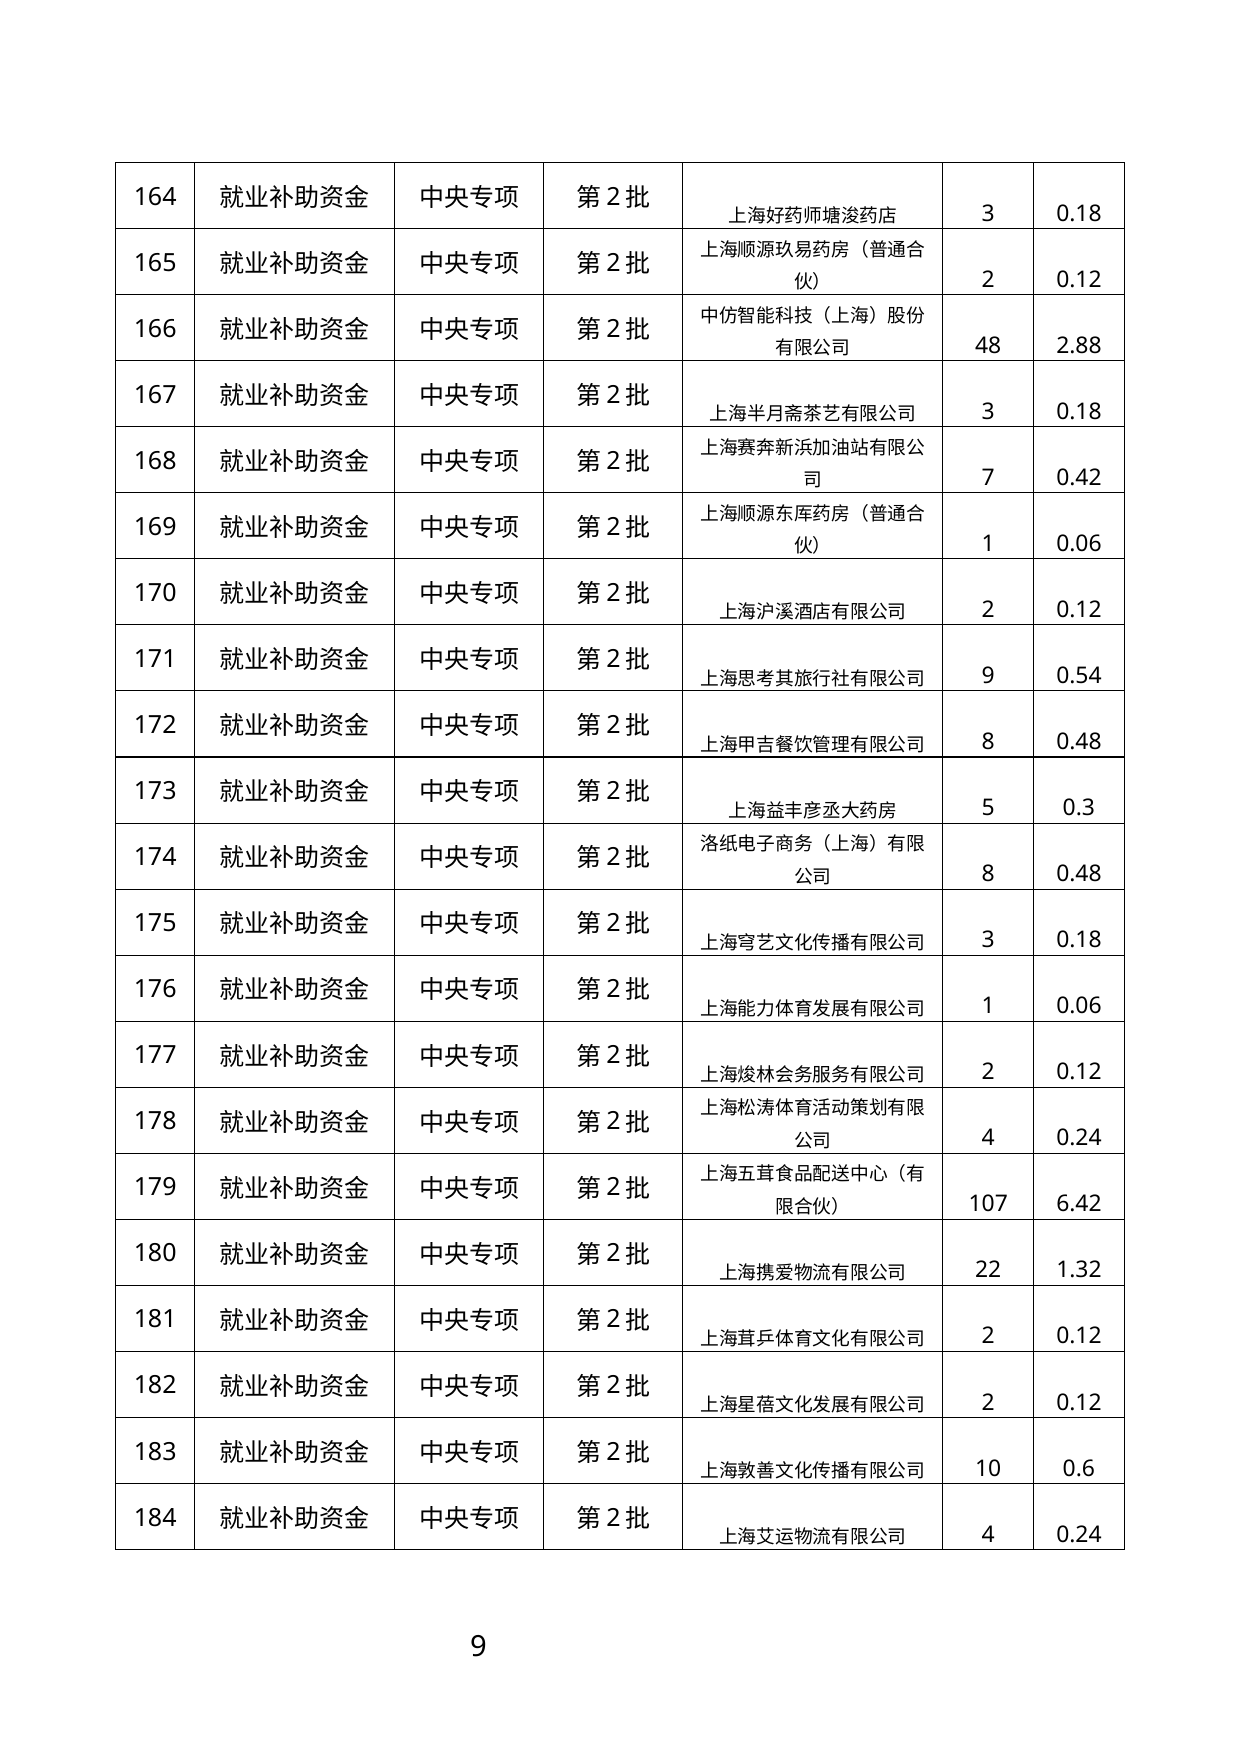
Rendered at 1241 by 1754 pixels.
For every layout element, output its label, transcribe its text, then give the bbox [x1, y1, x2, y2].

table_cell 第2批 [544, 493, 682, 558]
table_cell 上海思考其旅行社有限公司 [683, 625, 942, 690]
table_cell 就业补助资金 [195, 890, 394, 954]
table_cell 第2批 [544, 691, 682, 756]
table_cell 2 [943, 559, 1033, 624]
table_cell 0.18 [1034, 890, 1124, 954]
table_cell 就业补助资金 [195, 163, 394, 228]
table_cell 5 [943, 758, 1033, 822]
table_cell 165 [116, 229, 194, 294]
table_cell 0.48 [1034, 691, 1124, 756]
table_cell 上海穹艺文化传播有限公司 [683, 890, 942, 954]
table_cell 107 [943, 1154, 1033, 1219]
table_cell 第2批 [544, 758, 682, 822]
table_cell 就业补助资金 [195, 493, 394, 558]
table_cell 第2批 [544, 890, 682, 954]
table_cell 第2批 [544, 295, 682, 360]
table_cell 中央专项 [395, 625, 543, 690]
table_cell 1 [943, 493, 1033, 558]
table_cell 第2批 [544, 361, 682, 426]
table_cell 0.6 [1034, 1418, 1124, 1483]
table_cell 172 [116, 691, 194, 756]
table_cell 0.18 [1034, 361, 1124, 426]
table_cell 182 [116, 1352, 194, 1417]
table_cell 中央专项 [395, 824, 543, 888]
table_cell 上海沪溪酒店有限公司 [683, 559, 942, 624]
table_cell 177 [116, 1022, 194, 1087]
table_cell 4 [943, 1484, 1033, 1549]
table_cell 174 [116, 824, 194, 888]
table_cell 就业补助资金 [195, 1286, 394, 1351]
table_cell 就业补助资金 [195, 1352, 394, 1417]
table_cell 就业补助资金 [195, 295, 394, 360]
table_cell 0.18 [1034, 163, 1124, 228]
table_cell 第2批 [544, 427, 682, 492]
table_cell 48 [943, 295, 1033, 360]
table_cell 中央专项 [395, 361, 543, 426]
table_cell 169 [116, 493, 194, 558]
table_cell 中央专项 [395, 1022, 543, 1087]
table_cell 178 [116, 1088, 194, 1153]
table_cell 2.88 [1034, 295, 1124, 360]
table_cell 第2批 [544, 1154, 682, 1219]
table_cell 上海顺源东厍药房（普通合伙） [683, 493, 942, 558]
table_cell 中央专项 [395, 163, 543, 228]
table_cell 上海松涛体育活动策划有限公司 [683, 1088, 942, 1153]
table_cell 第2批 [544, 1022, 682, 1087]
table_cell 0.12 [1034, 1352, 1124, 1417]
table_cell 第2批 [544, 559, 682, 624]
table_cell 中央专项 [395, 1352, 543, 1417]
table_cell 上海五茸食品配送中心（有限合伙） [683, 1154, 942, 1219]
table_cell 2 [943, 1286, 1033, 1351]
table_cell 上海茸乒体育文化有限公司 [683, 1286, 942, 1351]
table_cell 8 [943, 691, 1033, 756]
table_cell 第2批 [544, 625, 682, 690]
table_cell 第2批 [544, 824, 682, 888]
table_cell 上海能力体育发展有限公司 [683, 956, 942, 1021]
table_cell 就业补助资金 [195, 427, 394, 492]
table_cell 184 [116, 1484, 194, 1549]
table_cell 就业补助资金 [195, 824, 394, 888]
table_cell 就业补助资金 [195, 1418, 394, 1483]
table_cell 中央专项 [395, 1088, 543, 1153]
table_cell 170 [116, 559, 194, 624]
table_cell 第2批 [544, 1088, 682, 1153]
table_cell 上海星蓓文化发展有限公司 [683, 1352, 942, 1417]
table_cell 就业补助资金 [195, 559, 394, 624]
table_cell 上海敦善文化传播有限公司 [683, 1418, 942, 1483]
table_cell 2 [943, 1022, 1033, 1087]
table_cell 0.3 [1034, 758, 1124, 822]
table_cell 3 [943, 361, 1033, 426]
table_cell 上海益丰彦丞大药房 [683, 758, 942, 822]
table_cell 中央专项 [395, 559, 543, 624]
table_cell 上海焌林会务服务有限公司 [683, 1022, 942, 1087]
table_cell 175 [116, 890, 194, 954]
table_cell 第2批 [544, 1352, 682, 1417]
table_cell 中央专项 [395, 1154, 543, 1219]
table_cell 9 [943, 625, 1033, 690]
table_cell 0.54 [1034, 625, 1124, 690]
table_cell 上海半月斋茶艺有限公司 [683, 361, 942, 426]
table_cell 第2批 [544, 1418, 682, 1483]
table_cell 上海甲吉餐饮管理有限公司 [683, 691, 942, 756]
table_cell 0.06 [1034, 956, 1124, 1021]
table_cell 0.24 [1034, 1088, 1124, 1153]
table_cell 中央专项 [395, 890, 543, 954]
table_cell 就业补助资金 [195, 625, 394, 690]
table_cell 就业补助资金 [195, 361, 394, 426]
table_cell 上海好药师塘浚药店 [683, 163, 942, 228]
table_cell 181 [116, 1286, 194, 1351]
table_cell 就业补助资金 [195, 758, 394, 822]
table_cell 166 [116, 295, 194, 360]
table_cell 167 [116, 361, 194, 426]
table_cell 10 [943, 1418, 1033, 1483]
table_cell 第2批 [544, 1220, 682, 1285]
table_cell 第2批 [544, 956, 682, 1021]
table_cell 就业补助资金 [195, 1088, 394, 1153]
table_cell 上海携爱物流有限公司 [683, 1220, 942, 1285]
table_cell 第2批 [544, 163, 682, 228]
table_cell 第2批 [544, 1286, 682, 1351]
table_cell 就业补助资金 [195, 956, 394, 1021]
table_cell 中央专项 [395, 229, 543, 294]
table_cell 0.06 [1034, 493, 1124, 558]
table_cell 中央专项 [395, 1484, 543, 1549]
table_cell 上海赛奔新浜加油站有限公司 [683, 427, 942, 492]
table_cell 164 [116, 163, 194, 228]
table_cell 中央专项 [395, 758, 543, 822]
table_cell 2 [943, 229, 1033, 294]
table_cell 中央专项 [395, 427, 543, 492]
table_cell 第2批 [544, 1484, 682, 1549]
table_cell 168 [116, 427, 194, 492]
table_cell 183 [116, 1418, 194, 1483]
table_cell 就业补助资金 [195, 691, 394, 756]
table_cell 就业补助资金 [195, 1220, 394, 1285]
table_cell 0.48 [1034, 824, 1124, 888]
table_cell 就业补助资金 [195, 1022, 394, 1087]
table_cell 7 [943, 427, 1033, 492]
table_cell 176 [116, 956, 194, 1021]
table_cell 6.42 [1034, 1154, 1124, 1219]
table_cell 0.24 [1034, 1484, 1124, 1549]
table_cell 中央专项 [395, 493, 543, 558]
table_cell 0.12 [1034, 1022, 1124, 1087]
table_cell 22 [943, 1220, 1033, 1285]
table_cell 0.12 [1034, 559, 1124, 624]
table_cell 0.12 [1034, 229, 1124, 294]
table_cell 4 [943, 1088, 1033, 1153]
table_cell 上海艾运物流有限公司 [683, 1484, 942, 1549]
table_cell 就业补助资金 [195, 1154, 394, 1219]
table_cell 0.12 [1034, 1286, 1124, 1351]
table_cell 1.32 [1034, 1220, 1124, 1285]
table_cell 171 [116, 625, 194, 690]
table_cell 上海顺源玖易药房（普通合伙） [683, 229, 942, 294]
table_cell 第2批 [544, 229, 682, 294]
table_cell 中央专项 [395, 691, 543, 756]
table_cell 就业补助资金 [195, 229, 394, 294]
table_cell 179 [116, 1154, 194, 1219]
table_cell 3 [943, 890, 1033, 954]
table_cell 中仿智能科技（上海）股份有限公司 [683, 295, 942, 360]
table_cell 中央专项 [395, 1286, 543, 1351]
table_cell 1 [943, 956, 1033, 1021]
table_cell 2 [943, 1352, 1033, 1417]
table_cell 洛纸电子商务（上海）有限公司 [683, 824, 942, 888]
table_cell 180 [116, 1220, 194, 1285]
table_cell 8 [943, 824, 1033, 888]
table_cell 中央专项 [395, 295, 543, 360]
table_cell 173 [116, 758, 194, 822]
table_cell 0.42 [1034, 427, 1124, 492]
table_cell 就业补助资金 [195, 1484, 394, 1549]
table_cell 中央专项 [395, 1418, 543, 1483]
table_cell 中央专项 [395, 956, 543, 1021]
table_cell 中央专项 [395, 1220, 543, 1285]
table_cell 3 [943, 163, 1033, 228]
